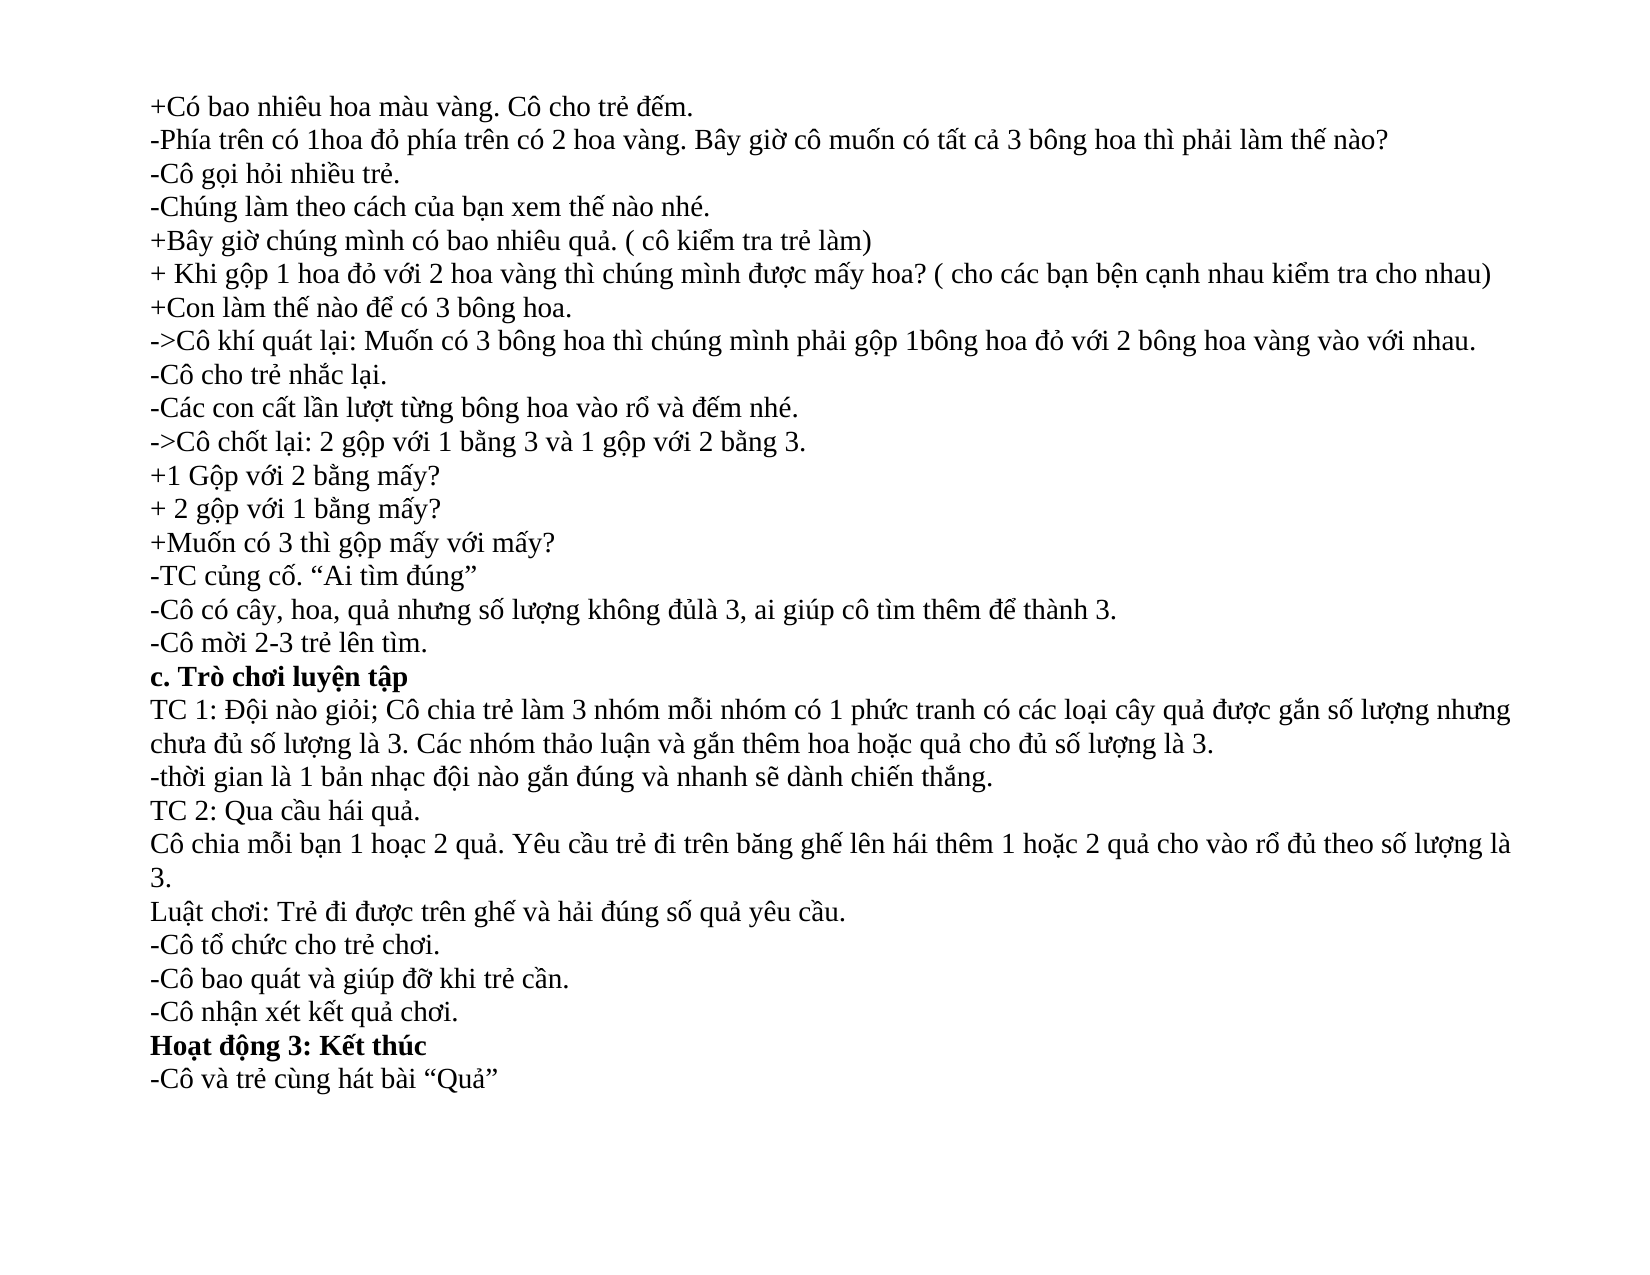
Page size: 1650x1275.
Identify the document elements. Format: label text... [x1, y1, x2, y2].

text -Cô bao quát và giúp đỡ khi trẻ cần. [150, 961, 1521, 994]
text Luật chơi: Trẻ đi được trên ghế và hải đúng số quả yêu cầu. [150, 894, 1521, 927]
text Hoạt động 3: Kết thúc [150, 1028, 1521, 1061]
text -Cô tổ chức cho trẻ chơi. [150, 927, 1521, 961]
text Cô chia mỗi bạn 1 hoạc 2 quả. Yêu cầu trẻ đi trên băng ghế lên hái thêm 1 hoặc 2 quả cho vào rổ đủ theo số lượng là 3. [150, 827, 1521, 894]
text +Có bao nhiêu hoa màu vàng. Cô cho trẻ đếm. [150, 89, 1521, 122]
text -Chúng làm theo cách của bạn xem thế nào nhé. [150, 189, 1521, 223]
text + 2 gộp với 1 bằng mấy? [150, 491, 1521, 525]
text TC 2: Qua cầu hái quả. [150, 793, 1521, 827]
text ->Cô chốt lại: 2 gộp với 1 bằng 3 và 1 gộp với 2 bằng 3. [150, 424, 1521, 458]
text ->Cô khí quát lại: Muốn có 3 bông hoa thì chúng mình phải gộp 1bông hoa đỏ với 2 bông hoa vàng vào với nhau. [150, 323, 1521, 357]
text c. Trò chơi luyện tập [150, 659, 1521, 692]
text -thời gian là 1 bản nhạc đội nào gắn đúng và nhanh sẽ dành chiến thắng. [150, 759, 1521, 793]
text -Cô cho trẻ nhắc lại. [150, 357, 1521, 391]
text -Cô mời 2-3 trẻ lên tìm. [150, 625, 1521, 659]
text -Cô và trẻ cùng hát bài “Quả” [150, 1061, 1521, 1095]
text + Khi gộp 1 hoa đỏ với 2 hoa vàng thì chúng mình được mấy hoa? ( cho các bạn bện cạnh nhau kiểm tra cho nhau) [150, 256, 1521, 290]
text +1 Gộp với 2 bằng mấy? [150, 458, 1521, 491]
text +Con làm thế nào để có 3 bông hoa. [150, 290, 1521, 323]
text -Cô nhận xét kết quả chơi. [150, 994, 1521, 1028]
text -Cô có cây, hoa, quả nhưng số lượng không đủlà 3, ai giúp cô tìm thêm để thành 3. [150, 592, 1521, 625]
text -Phía trên có 1hoa đỏ phía trên có 2 hoa vàng. Bây giờ cô muốn có tất cả 3 bông hoa thì phải làm thế nào? [150, 122, 1521, 156]
text -TC củng cố. “Ai tìm đúng” [150, 558, 1521, 592]
text +Muốn có 3 thì gộp mấy với mấy? [150, 525, 1521, 558]
text TC 1: Đội nào giỏi; Cô chia trẻ làm 3 nhóm mỗi nhóm có 1 phức tranh có các loại cây quả được gắn số lượng nhưng chưa đủ số lượng là 3. Các nhóm thảo luận và gắn thêm hoa hoặc quả cho đủ số lượng là 3. [150, 692, 1521, 759]
text -Các con cất lần lượt từng bông hoa vào rổ và đếm nhé. [150, 391, 1521, 424]
text -Cô gọi hỏi nhiều trẻ. [150, 156, 1521, 189]
text +Bây giờ chúng mình có bao nhiêu quả. ( cô kiểm tra trẻ làm) [150, 223, 1521, 256]
